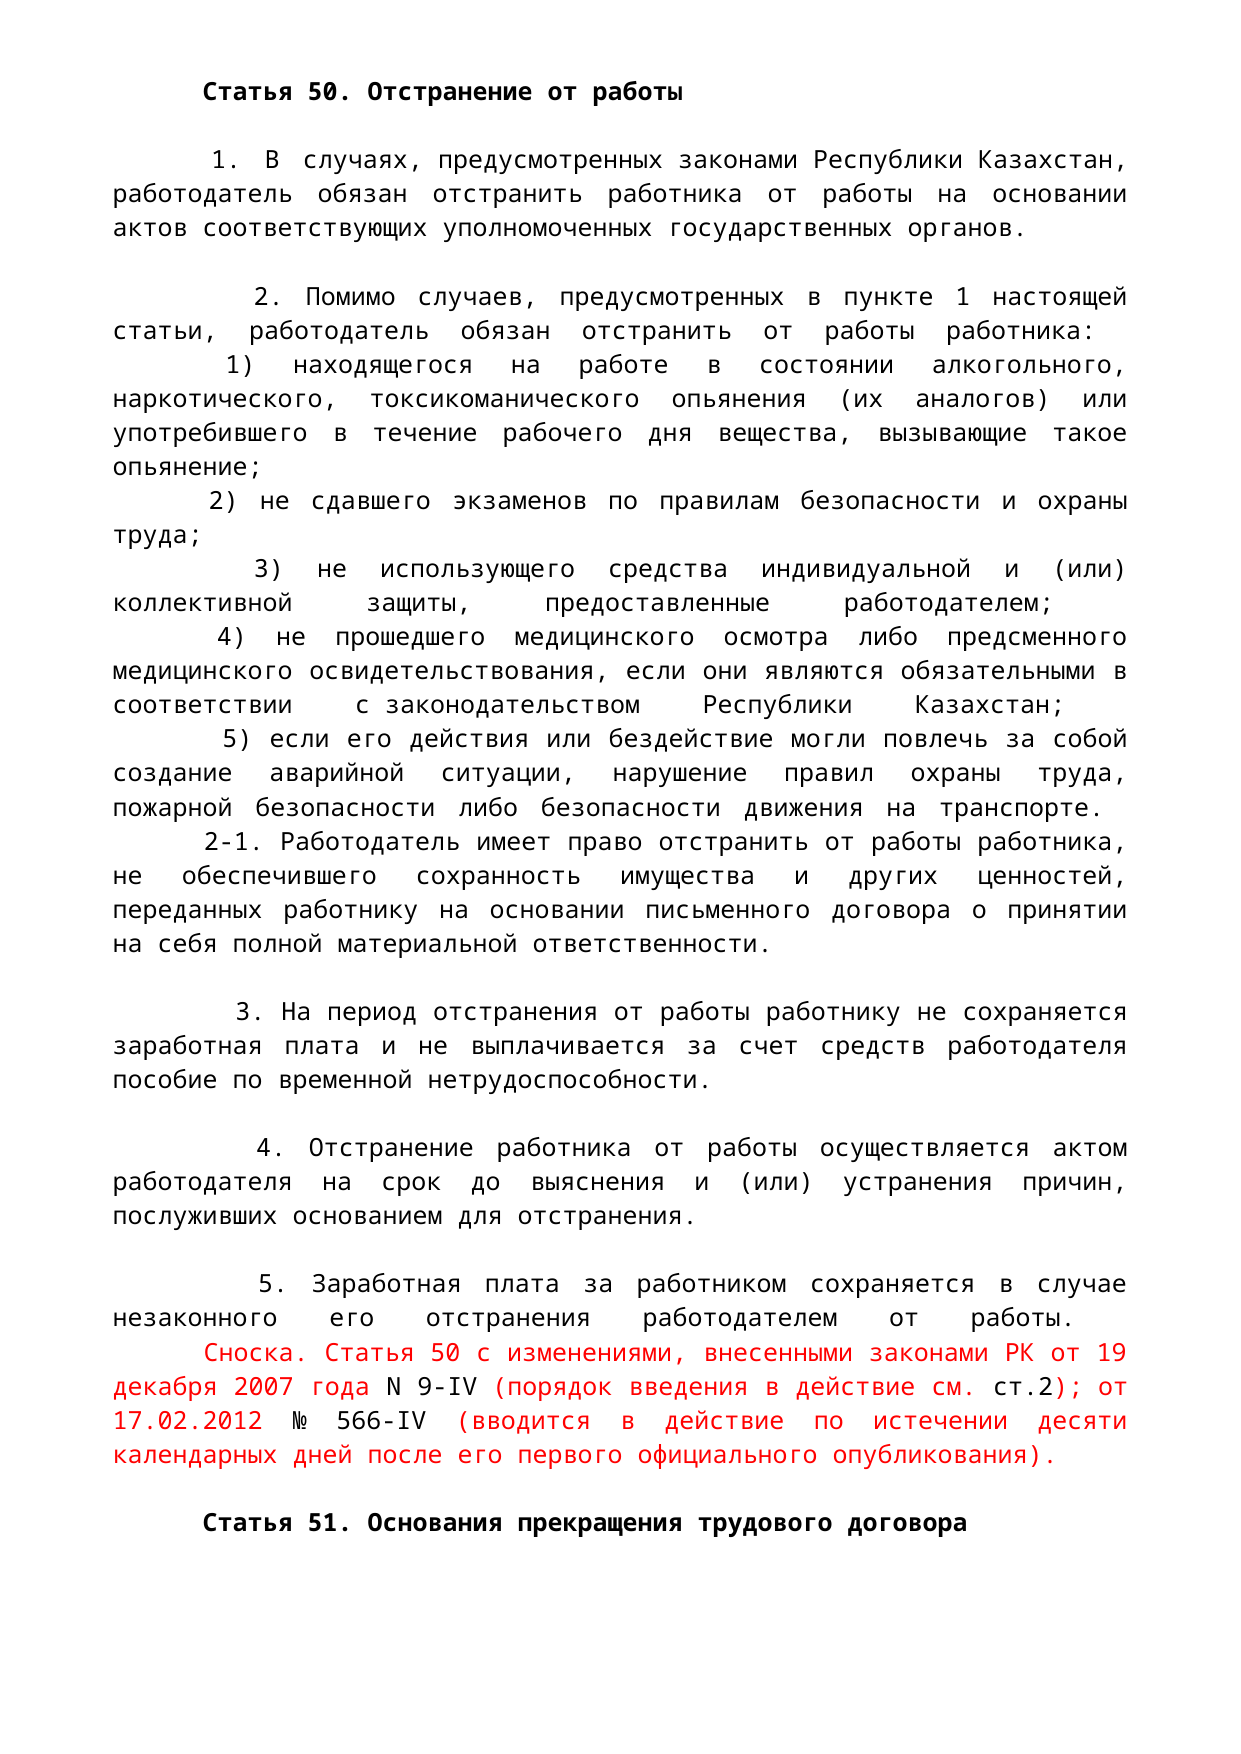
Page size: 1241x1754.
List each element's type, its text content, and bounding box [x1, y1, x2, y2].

text 1. В случаях, предусмотренных законами Республики Казахстан, работодатель обязан отстранить работника от работы на основании актов соответствующих уполномоченных государственных органов. [112, 142, 1128, 244]
text 2. Помимо случаев, предусмотренных в пункте 1 настоящей статьи, работодатель обязан отстранить от работы работника: 1) находящегося на работе в состоянии алкогольного, наркотического, токсикоманического опьянения (их аналогов) или употребившего в течение рабочего дня вещества, вызывающие такое опьянение; 2) не сдавшего экзаменов по правилам безопасности и охраны труда; 3) не использующего средства индивидуальной и (или) коллективной защиты, предоставленные работодателем; 4) не прошедшего медицинского осмотра либо предсменного медицинского освидетельствования, если они являются обязательными в соответствии с законодательством Республики Казахстан; 5) если его действия или бездействие могли повлечь за собой создание аварийной ситуации, нарушение правил охраны труда, пожарной безопасности либо безопасности движения на транспорте. 2-1. Работодатель имеет право отстранить от работы работника, не обеспечившего сохранность имущества и других ценностей, переданных работнику на основании письменного договора о принятии на себя полной материальной ответственности. [112, 278, 1128, 959]
text Статья 51. Основания прекращения трудового договора [112, 1504, 1128, 1538]
text Статья 50. Отстранение от работы [112, 74, 1128, 108]
text 5. Заработная плата за работником сохраняется в случае незаконного его отстранения работодателем от работы. Сноска. Статья 50 с изменениями, внесенными законами РК от 19 декабря 2007 года N 9-IV (порядок введения в действие см. ст.2); от 17.02.2012 № 566-IV (вводится в действие по истечении десяти календарных дней после его первого официального опубликования). [112, 1266, 1128, 1470]
text 4. Отстранение работника от работы осуществляется актом работодателя на срок до выяснения и (или) устранения причин, послуживших основанием для отстранения. [112, 1130, 1128, 1232]
text 3. На период отстранения от работы работнику не сохраняется заработная плата и не выплачивается за счет средств работодателя пособие по временной нетрудоспособности. [112, 993, 1128, 1096]
